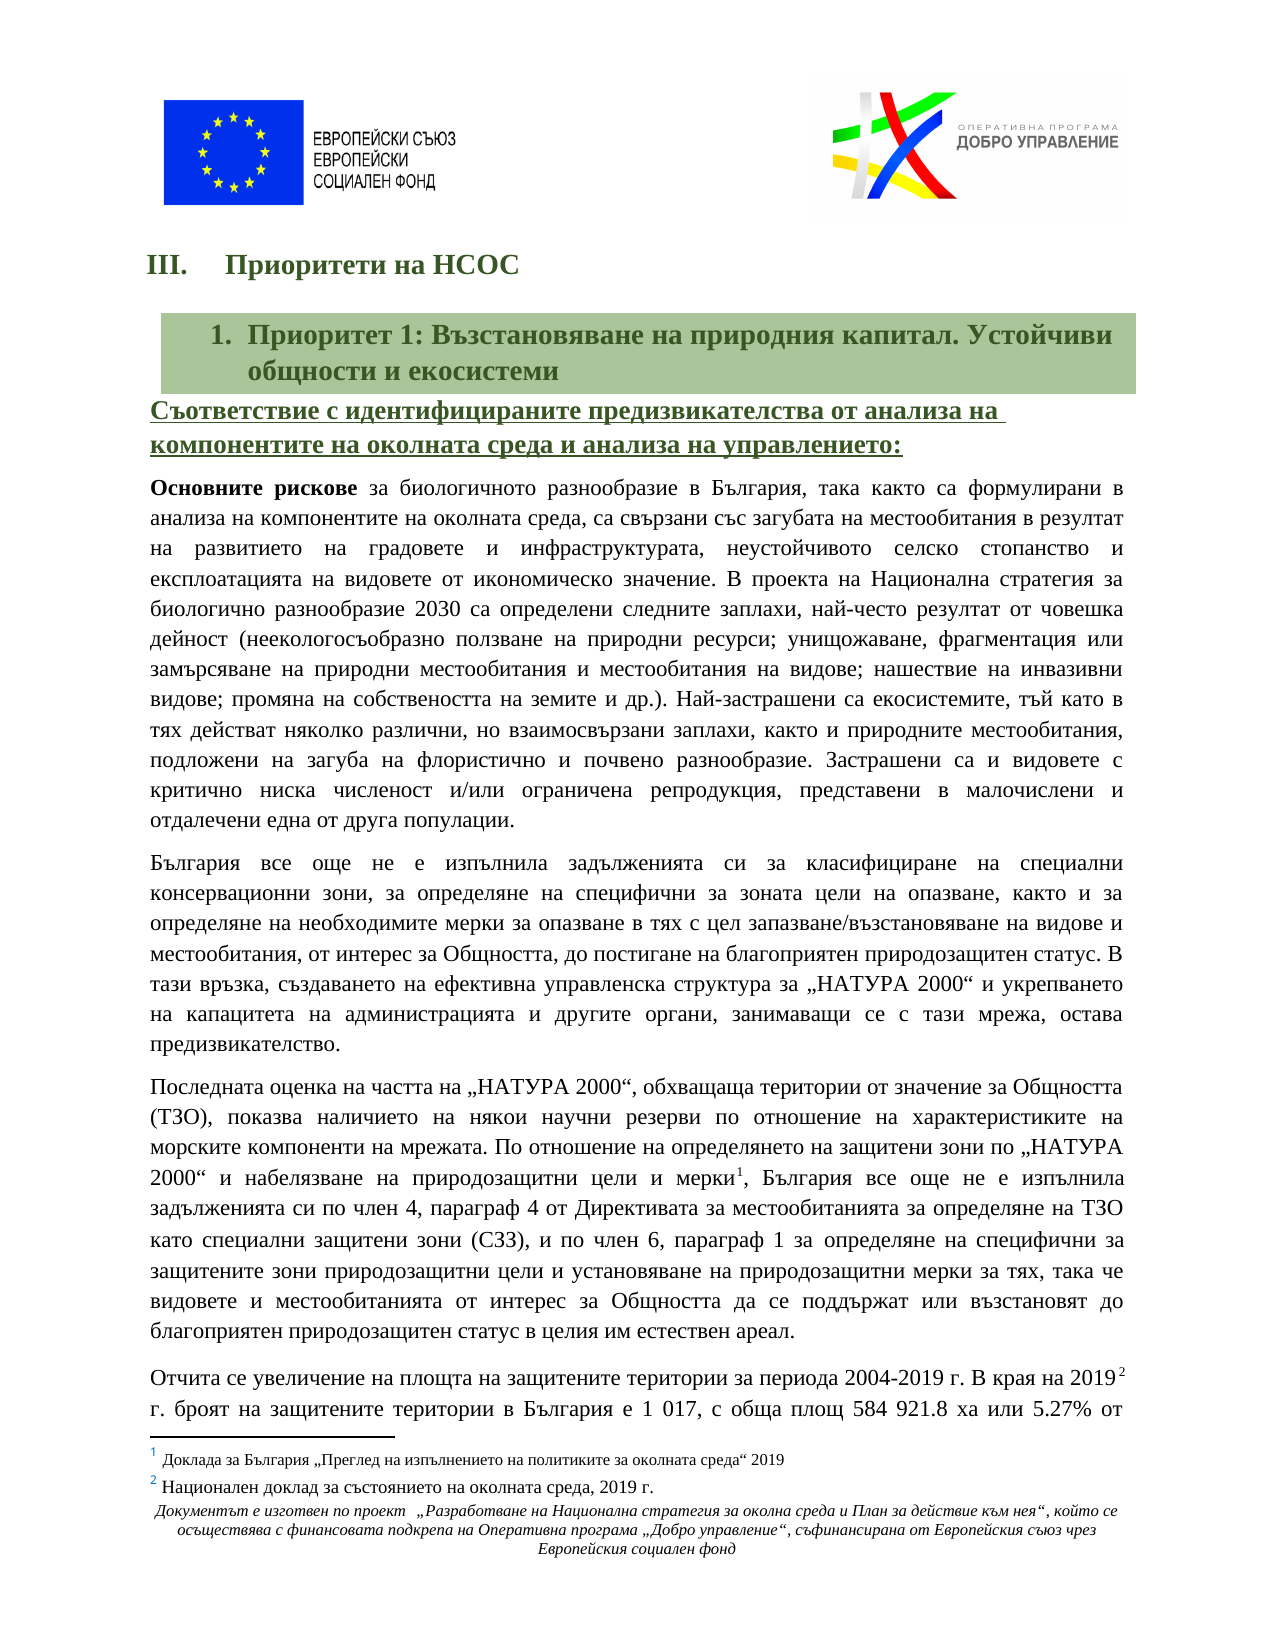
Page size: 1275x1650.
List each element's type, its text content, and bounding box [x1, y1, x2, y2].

text България все още не е изпълнила задълженията си за класифициране на специални консервационни зони, за определяне на специфични за зоната цели на опазване, както и за определяне на необходимите мерки за опазване в тях с цел запазване/възстановяване на видове и местообитания, от интерес за Общността, до постигане на благоприятен природозащитен статус. В тази връзка, създаването на ефективна управленска структура за „НАТУРА 2000“ и укрепването на капацитета на администрацията и другите органи, занимаващи се с тази мрежа, остава предизвикателство. [150, 849, 1125, 1057]
text Основните рискове за биологичното разнообразие в България, така както са формулирани в анализа на компонентите на околната среда, са свързани със загубата на местообитания в резултат на развитието на градовете и инфраструктурата, неустойчивото селско стопанство и експлоатацията на видовете от икономическо значение. В проекта на Национална стратегия за биологично разнообразие 2030 са определени следните заплахи, най-често резултат от човешка дейност (неекологосъобразно ползване на природни ресурси; унищожаване, фрагментация или замърсяване на природни местообитания и местообитания на видове; нашествие на инвазивни видове; промяна на собствеността на земите и др.). Най-застрашени са екосистемите, тъй като в тях действат няколко различни, но взаимосвързани заплахи, както и природните местообитания, подложени на загуба на флористично и почвено разнообразие. Застрашени са и видовете с критично ниска численост и/или ограничена репродукция, представени в малочислени и отдалечени една от друга популации. [150, 474, 1125, 833]
picture [808, 75, 1125, 219]
text Последната оценка на частта на „НАТУРА 2000“, обхващаща територии от значение за Общността (ТЗО), показва наличието на някои научни резерви по отношение на характеристиките на морските компоненти на мрежата. По отношение на определянето на защитени зони по „НАТУРА 2000“ и набелязване на природозащитни цели и мерки, България все още не е изпълнила задълженията си по член 4, параграф 4 от Директивата за местообитанията за определяне на ТЗО като специални защитени зони (СЗЗ), и по член 6, параграф 1 за определяне на специфични за защитените зони природозащитни цели и установяване на природозащитни мерки за тях, така че видовете и местообитанията от интерес за Общността да се поддържат или възстановят до благоприятен природозащитен статус в целия им естествен ареал. [150, 1073, 1125, 1344]
picture [150, 88, 484, 219]
subtitle Приоритети на НСОС [187, 247, 1125, 280]
subtitle Съответствие с идентифицираните предизвикателства от анализа на компонентите на околната среда и анализа на управлението: [150, 394, 1125, 459]
table_header Приоритет 1: Възстановяване на природния капитал. Устойчиви общности и екосистеми [161, 313, 1136, 394]
